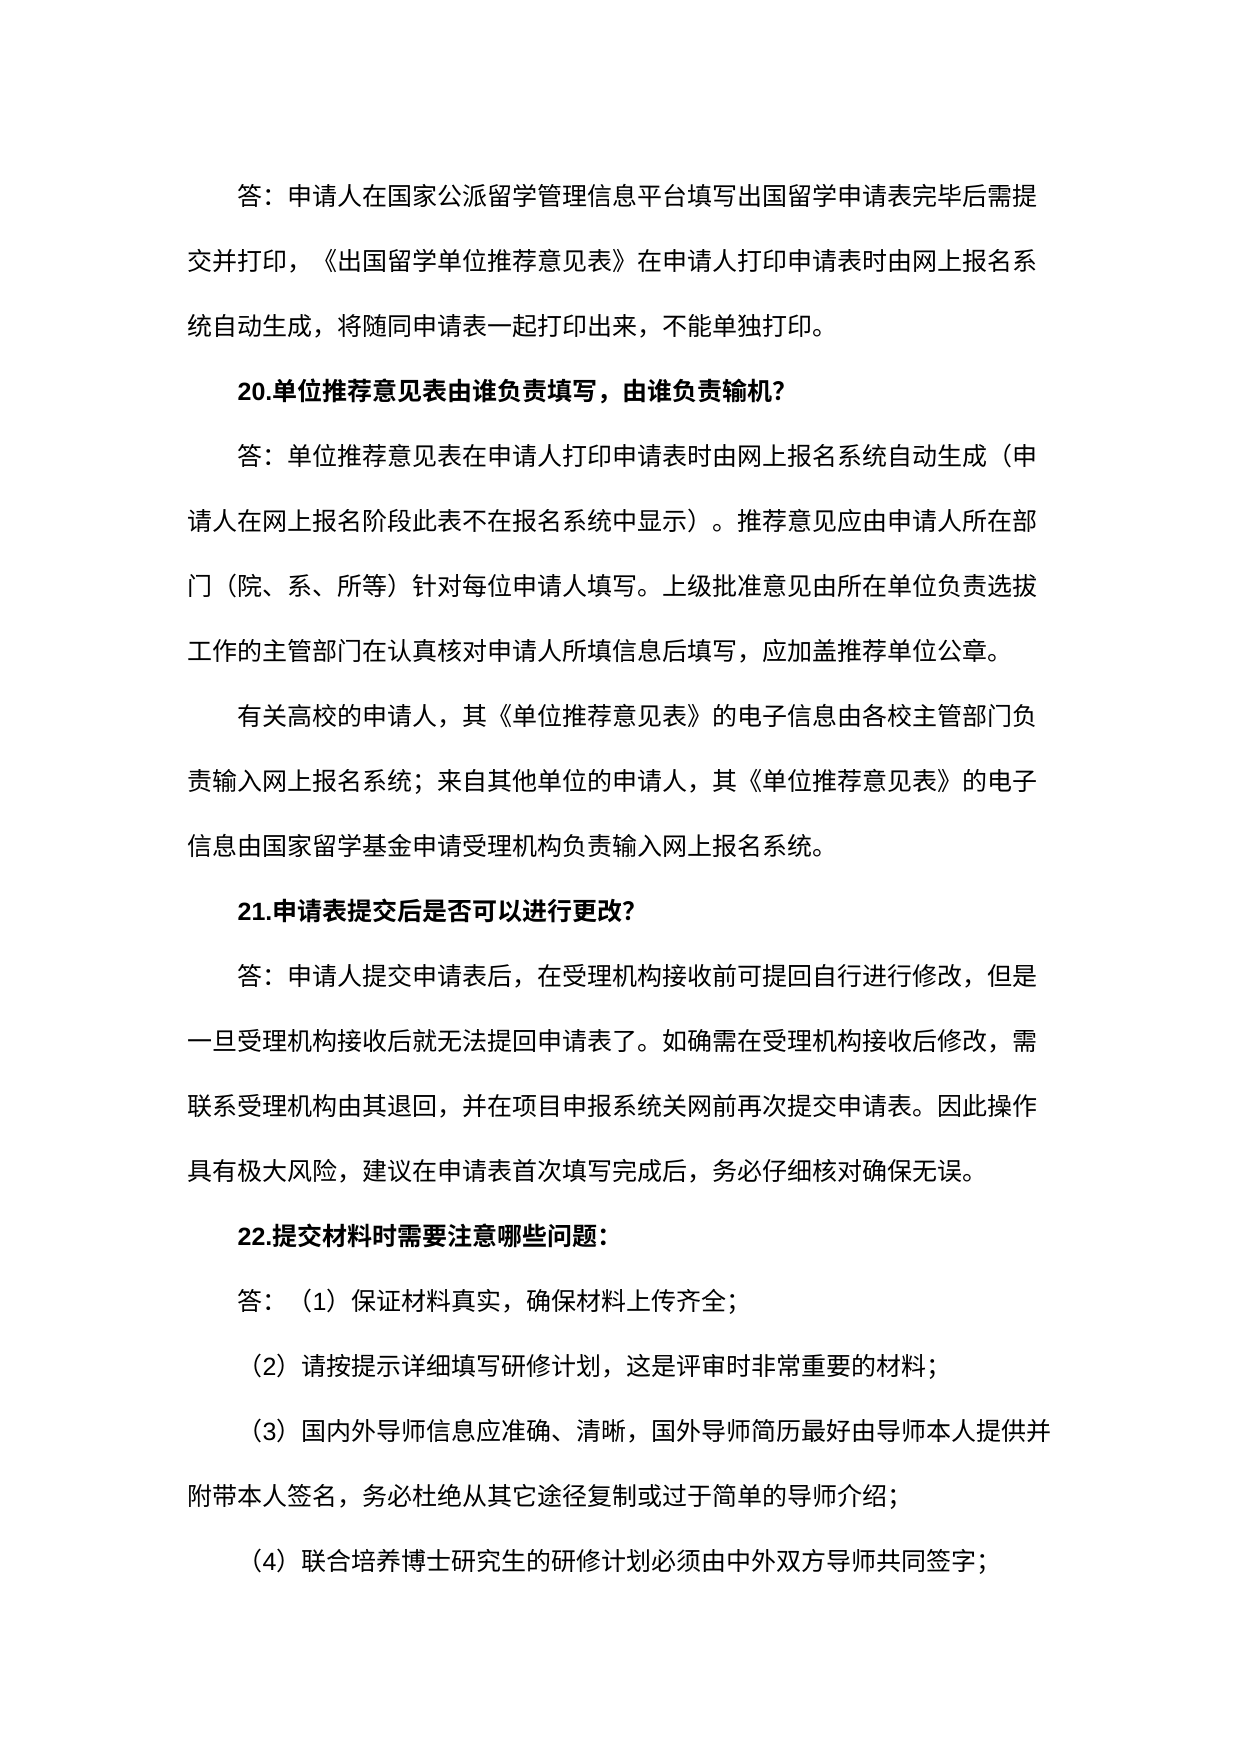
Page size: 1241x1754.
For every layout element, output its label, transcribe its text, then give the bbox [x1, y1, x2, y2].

text 20.单位推荐意见表由谁负责填写，由谁负责输机？ [187, 357, 1053, 422]
text 有关高校的申请人，其《单位推荐意见表》的电子信息由各校主管部门负责输入网上报名系统；来自其他单位的申请人，其《单位推荐意见表》的电子信息由国家留学基金申请受理机构负责输入网上报名系统。 [187, 682, 1053, 877]
text 21.申请表提交后是否可以进行更改？ [187, 877, 1053, 942]
text （4）联合培养博士研究生的研修计划必须由中外双方导师共同签字； [187, 1527, 1053, 1592]
text （3）国内外导师信息应准确、清晰，国外导师简历最好由导师本人提供并附带本人签名，务必杜绝从其它途径复制或过于简单的导师介绍； [187, 1397, 1053, 1527]
text 答：申请人在国家公派留学管理信息平台填写出国留学申请表完毕后需提交并打印，《出国留学单位推荐意见表》在申请人打印申请表时由网上报名系统自动生成，将随同申请表一起打印出来，不能单独打印。 [187, 162, 1053, 357]
text 答：申请人提交申请表后，在受理机构接收前可提回自行进行修改，但是一旦受理机构接收后就无法提回申请表了。如确需在受理机构接收后修改，需联系受理机构由其退回，并在项目申报系统关网前再次提交申请表。因此操作具有极大风险，建议在申请表首次填写完成后，务必仔细核对确保无误。 [187, 942, 1053, 1202]
text 答：单位推荐意见表在申请人打印申请表时由网上报名系统自动生成（申请人在网上报名阶段此表不在报名系统中显示）。推荐意见应由申请人所在部门（院、系、所等）针对每位申请人填写。上级批准意见由所在单位负责选拔工作的主管部门在认真核对申请人所填信息后填写，应加盖推荐单位公章。 [187, 422, 1053, 682]
text （2）请按提示详细填写研修计划，这是评审时非常重要的材料； [187, 1332, 1053, 1397]
text 22.提交材料时需要注意哪些问题： [187, 1202, 1053, 1267]
text 答：（1）保证材料真实，确保材料上传齐全； [187, 1267, 1053, 1332]
